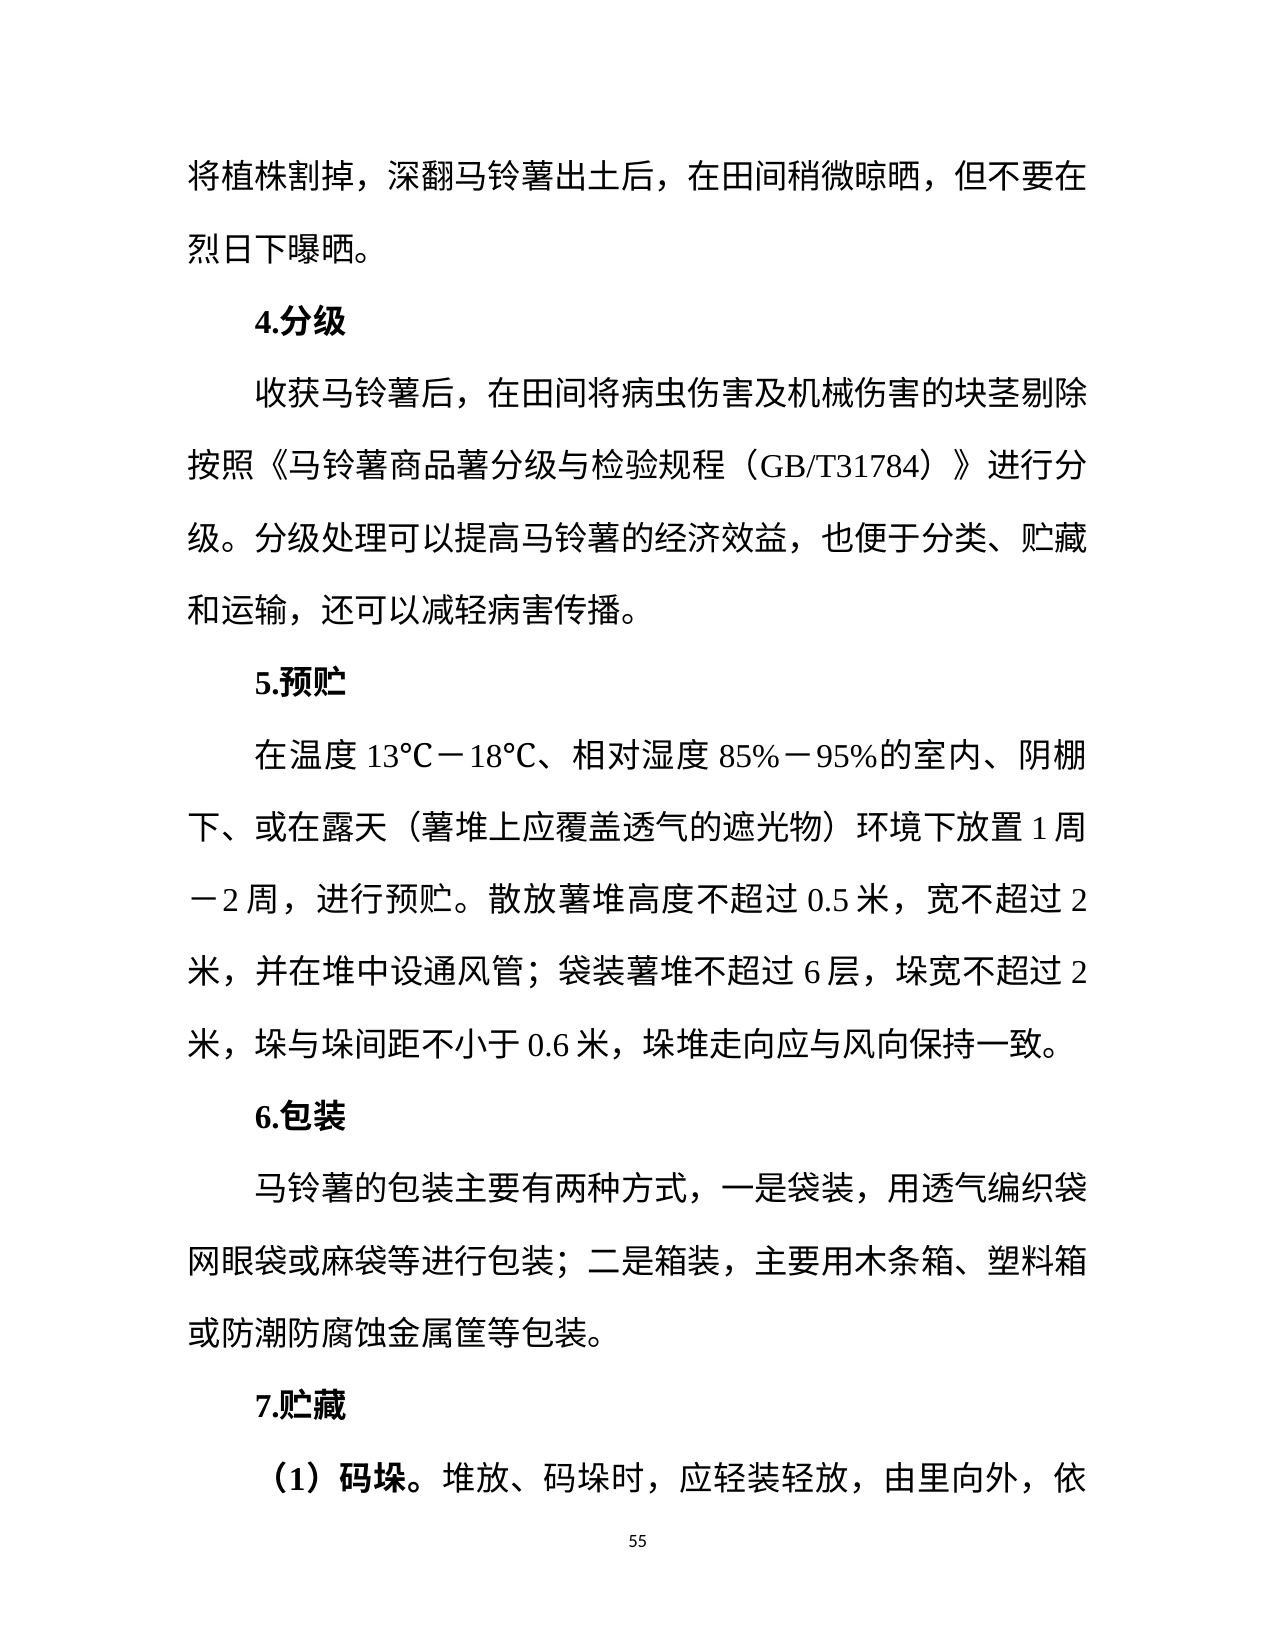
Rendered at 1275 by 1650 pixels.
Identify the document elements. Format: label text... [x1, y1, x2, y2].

text 5.预贮 [187, 656, 1087, 704]
text 6.包装 [187, 1090, 1087, 1138]
text 收获马铃薯后，在田间将病虫伤害及机械伤害的块茎剔除，按照《马铃薯商品薯分级与检验规程（GB/T31784）》进行分级。分级处理可以提高马铃薯的经济效益，也便于分类、贮藏和运输，还可以减轻病害传播。 [187, 367, 1087, 632]
text 4.分级 [187, 294, 1087, 343]
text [187, 1451, 1087, 1499]
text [187, 150, 1087, 271]
text 7.贮藏 [187, 1379, 1087, 1427]
text 马铃薯的包装主要有两种方式，一是袋装，用透气编织袋、网眼袋或麻袋等进行包装；二是箱装，主要用木条箱、塑料箱或防潮防腐蚀金属筐等包装。 [187, 1162, 1087, 1355]
text 在温度13℃－18℃、相对湿度85%－95%的室内、阴棚下、或在露天（薯堆上应覆盖透气的遮光物）环境下放置1周－2周，进行预贮。散放薯堆高度不超过0.5米，宽不超过2米，并在堆中设通风管；袋装薯堆不超过6层，垛宽不超过2米，垛与垛间距不小于0.6米，垛堆走向应与风向保持一致。 [187, 728, 1087, 1066]
